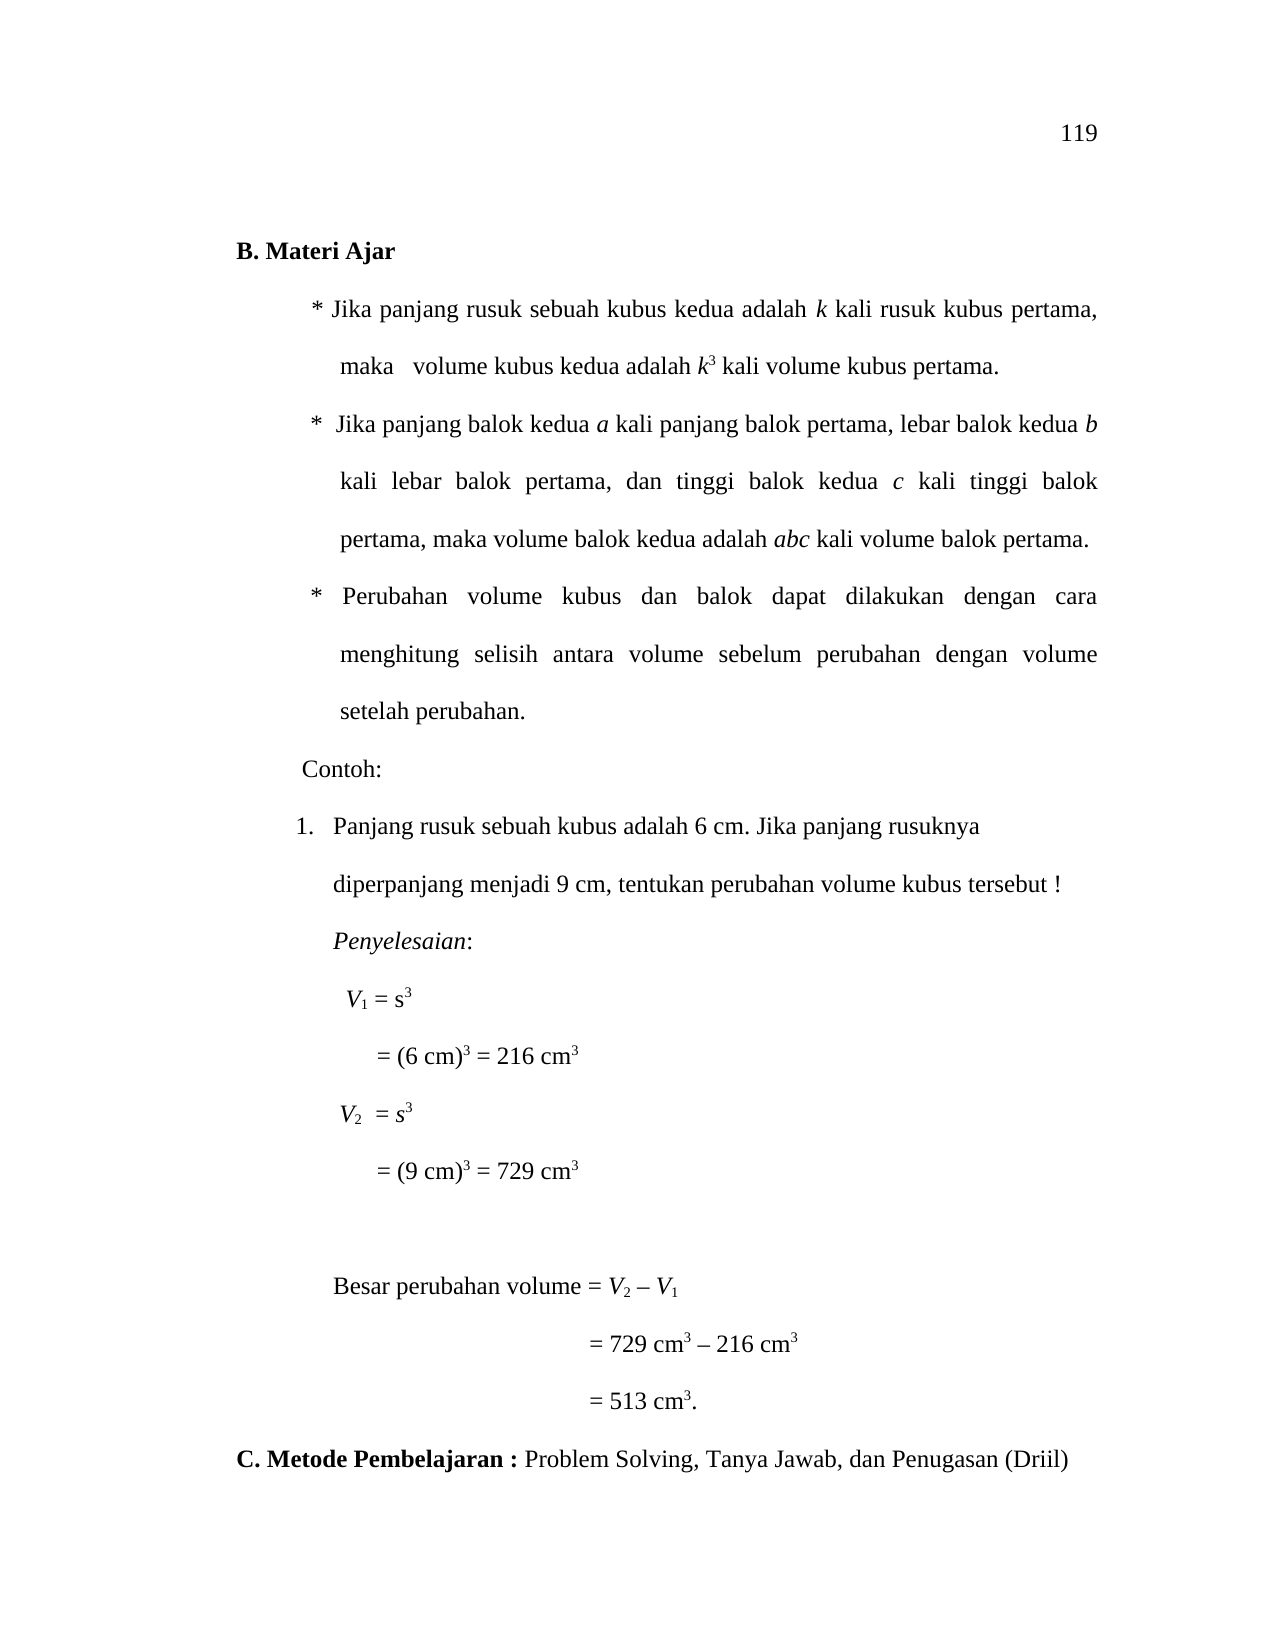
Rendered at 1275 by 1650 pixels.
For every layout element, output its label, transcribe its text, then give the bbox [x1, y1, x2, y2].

text B. Materi Ajar [236, 236, 1098, 265]
text = 729 cm3 – 216 cm3 [295, 1329, 1098, 1358]
text * Perubahan volume kubus dan balok dapat dilakukan dengan cara menghitung selisih antara volume sebelum perubahan dengan volume setelah perubahan. [310, 581, 1098, 725]
text V1 = s3 [295, 984, 1098, 1013]
text = 513 cm3. [295, 1386, 1098, 1415]
text Besar perubahan volume = V2 – V1 [295, 1271, 1098, 1300]
text Contoh: [236, 754, 1098, 783]
text * Jika panjang rusuk sebuah kubus kedua adalah k kali rusuk kubus pertama, maka volume kubus kedua adalah k3 kali volume kubus pertama. [311, 294, 1098, 380]
text C. Metode Pembelajaran : Problem Solving, Tanya Jawab, dan Penugasan (Driil) [236, 1444, 1098, 1473]
text Penyelesaian: [295, 926, 1098, 955]
text * Jika panjang balok kedua a kali panjang balok pertama, lebar balok kedua b kali lebar balok pertama, dan tinggi balok kedua c kali tinggi balok pertama, maka volume balok kedua adalah abc kali volume balok pertama. [310, 409, 1098, 553]
text = (9 cm)3 = 729 cm3 [295, 1156, 1098, 1185]
text V2 = s3 [295, 1099, 1098, 1128]
list Panjang rusuk sebuah kubus adalah 6 cm. Jika panjang rusuknya diperpanjang menjadi 9 cm, tentukan perubahan volume kubus tersebut ! [295, 811, 1098, 898]
text = (6 cm)3 = 216 cm3 [295, 1041, 1098, 1070]
